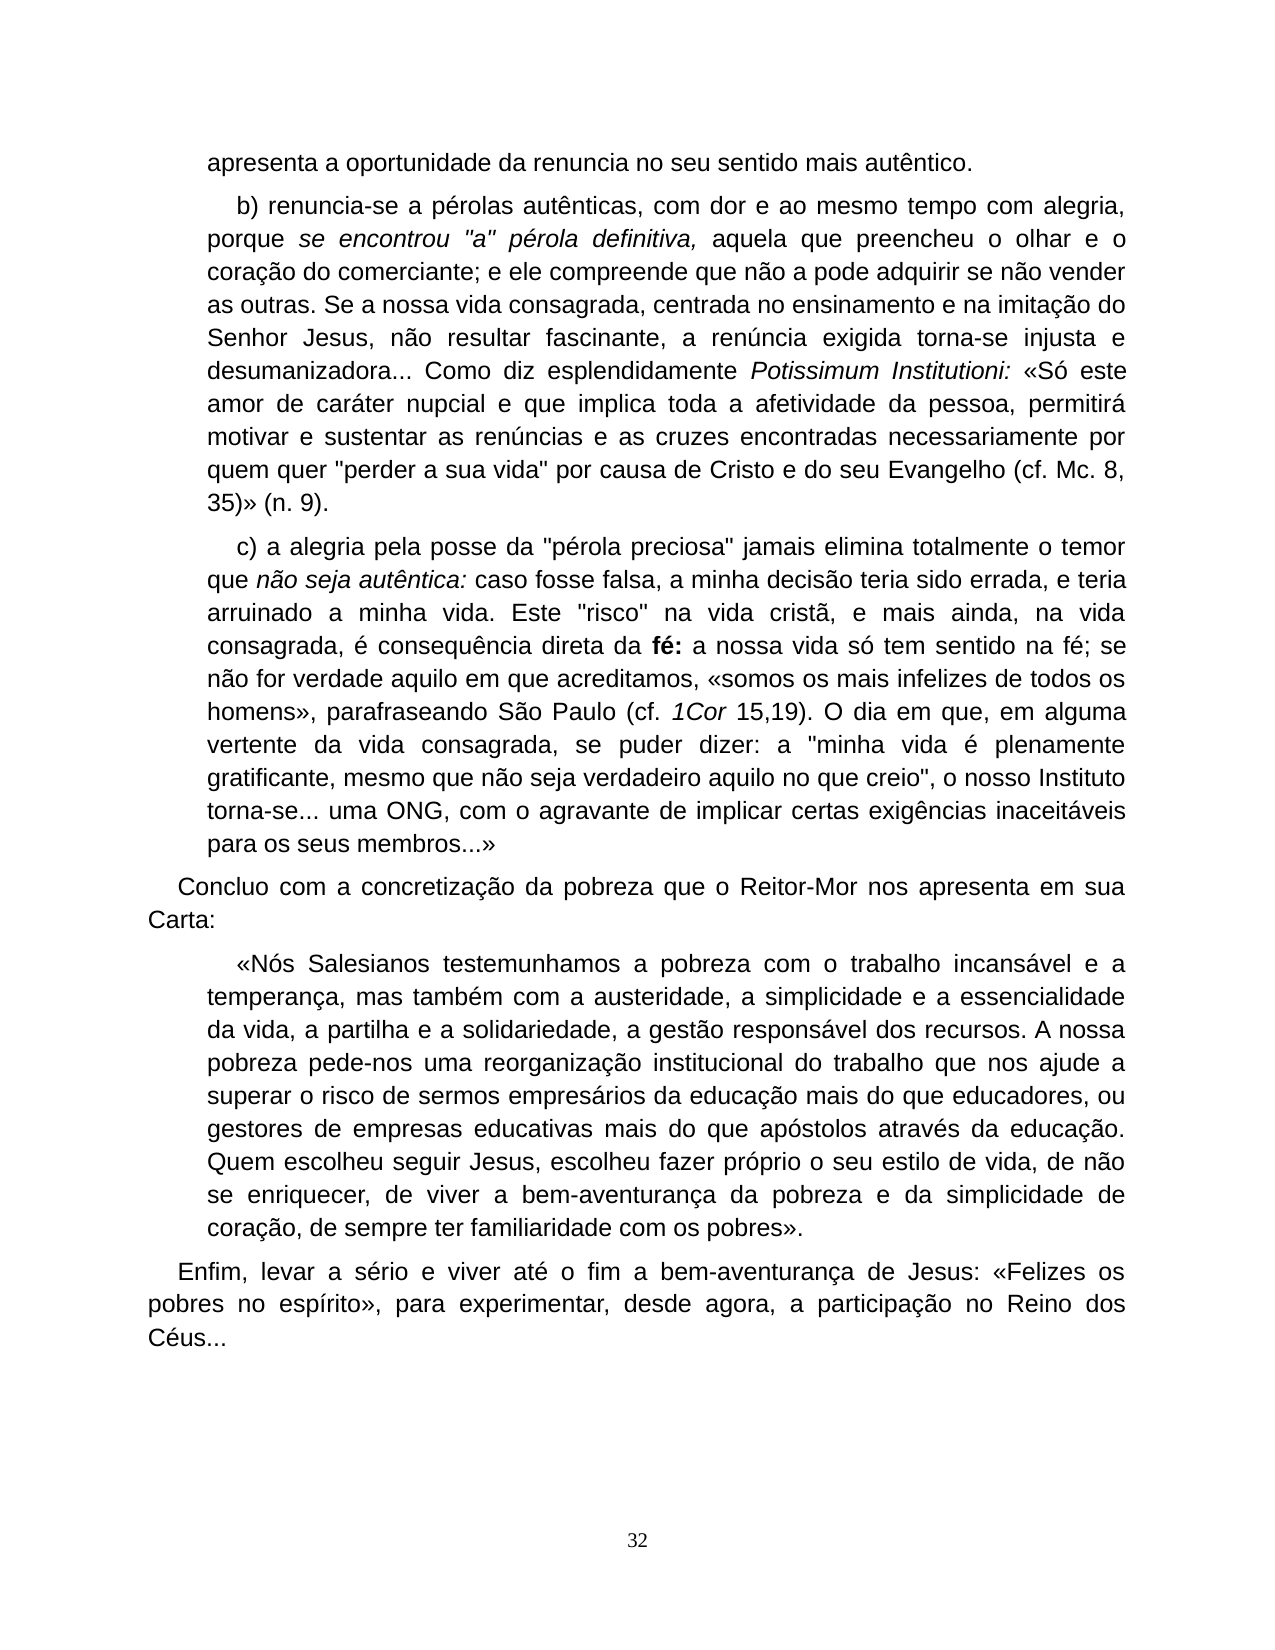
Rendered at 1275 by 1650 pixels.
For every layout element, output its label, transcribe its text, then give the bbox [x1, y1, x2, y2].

text b) renuncia-se a pérolas autênticas, com dor e ao mesmo tempo com alegria, porque se encontrou "a" pérola definitiva, aquela que preencheu o olhar e o coração do comerciante; e ele compreende que não a pode adquirir se não vender as outras. Se a nossa vida consagrada, centrada no ensinamento e na imitação do Senhor Jesus, não resultar fascinante, a renúncia exigida torna-se injusta e desumanizadora... Como diz esplendidamente Potissimum Institutioni: «Só este amor de caráter nupcial e que implica toda a afetividade da pessoa, permitirá motivar e sustentar as renúncias e as cruzes encontradas necessariamente por quem quer "perder a sua vida" por causa de Cristo e do seu Evangelho (cf. Mc. 8, 35)» (n. 9). [207, 191, 1127, 517]
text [207, 148, 1127, 176]
text Enfim, levar a sério e viver até o fim a bem-aventurança de Jesus: «Felizes os pobres no espírito», para experimentar, desde agora, a participação no Reino dos Céus... [148, 1256, 1127, 1351]
text c) a alegria pela posse da "pérola preciosa" jamais elimina totalmente o temor que não seja autêntica: caso fosse falsa, a minha decisão teria sido errada, e teria arruinado a minha vida. Este "risco" na vida cristã, e mais ainda, na vida consagrada, é consequência direta da fé: a nossa vida só tem sentido na fé; se não for verdade aquilo em que acreditamos, «somos os mais infelizes de todos os homens», parafraseando São Paulo (cf. 1Cor 15,19). O dia em que, em alguma vertente da vida consagrada, se puder dizer: a "minha vida é plenamente gratificante, mesmo que não seja verdadeiro aquilo no que creio", o nosso Instituto torna-se... uma ONG, com o agravante de implicar certas exigências inaceitáveis para os seus membros...» [207, 532, 1127, 858]
text «Nós Salesianos testemunhamos a pobreza com o trabalho incansável e a temperança, mas também com a austeridade, a simplicidade e a essencialidade da vida, a partilha e a solidariedade, a gestão responsável dos recursos. A nossa pobreza pede-nos uma reorganização institucional do trabalho que nos ajude a superar o risco de sermos empresários da educação mais do que educadores, ou gestores de empresas educativas mais do que apóstolos através da educação. Quem escolheu seguir Jesus, escolheu fazer próprio o seu estilo de vida, de não se enriquecer, de viver a bem-aventurança da pobreza e da simplicidade de coração, de sempre ter familiaridade com os pobres». [207, 949, 1127, 1242]
text Concluo com a concretização da pobreza que o Reitor-Mor nos apresenta em sua Carta: [148, 872, 1127, 934]
